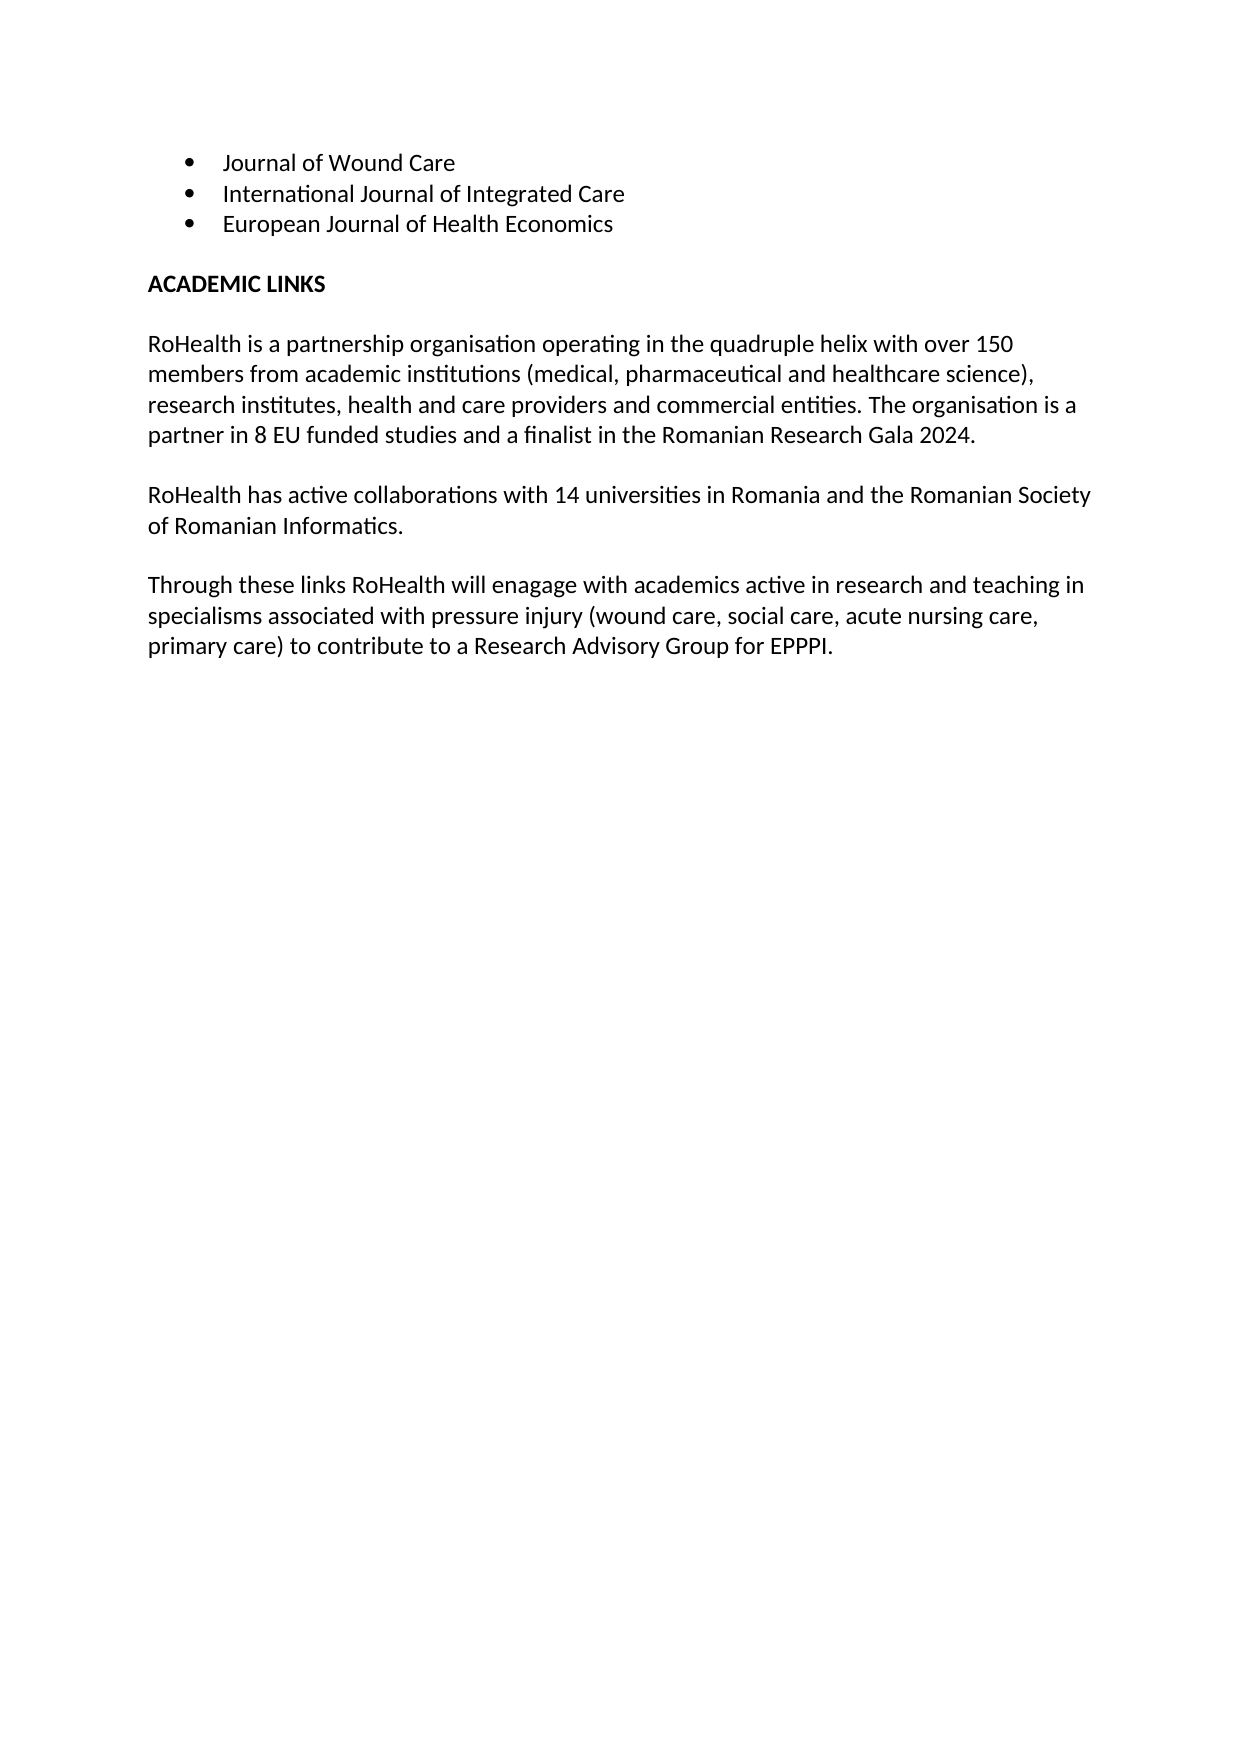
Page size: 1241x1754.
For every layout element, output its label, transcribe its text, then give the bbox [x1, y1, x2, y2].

text Through these links RoHealth will enagage with academics active in research and teaching in specialisms associated with pressure injury (wound care, social care, acute nursing care, primary care) to contribute to a Research Advisory Group for EPPPI. [148, 569, 1093, 661]
list Journal of Wound Care [185, 148, 1093, 178]
list International Journal of Integrated Care [185, 178, 1093, 209]
text RoHealth is a partnership organisation operating in the quadruple helix with over 150 members from academic institutions (medical, pharmaceutical and healthcare science), research institutes, health and care providers and commercial entities. The organisation is a partner in 8 EU funded studies and a finalist in the Romanian Research Gala 2024. [148, 328, 1093, 450]
text ACADEMIC LINKS [148, 268, 1093, 299]
text RoHealth has active collaborations with 14 universities in Romania and the Romanian Society of Romanian Informatics. [148, 479, 1093, 540]
list European Journal of Health Economics [185, 209, 1093, 239]
